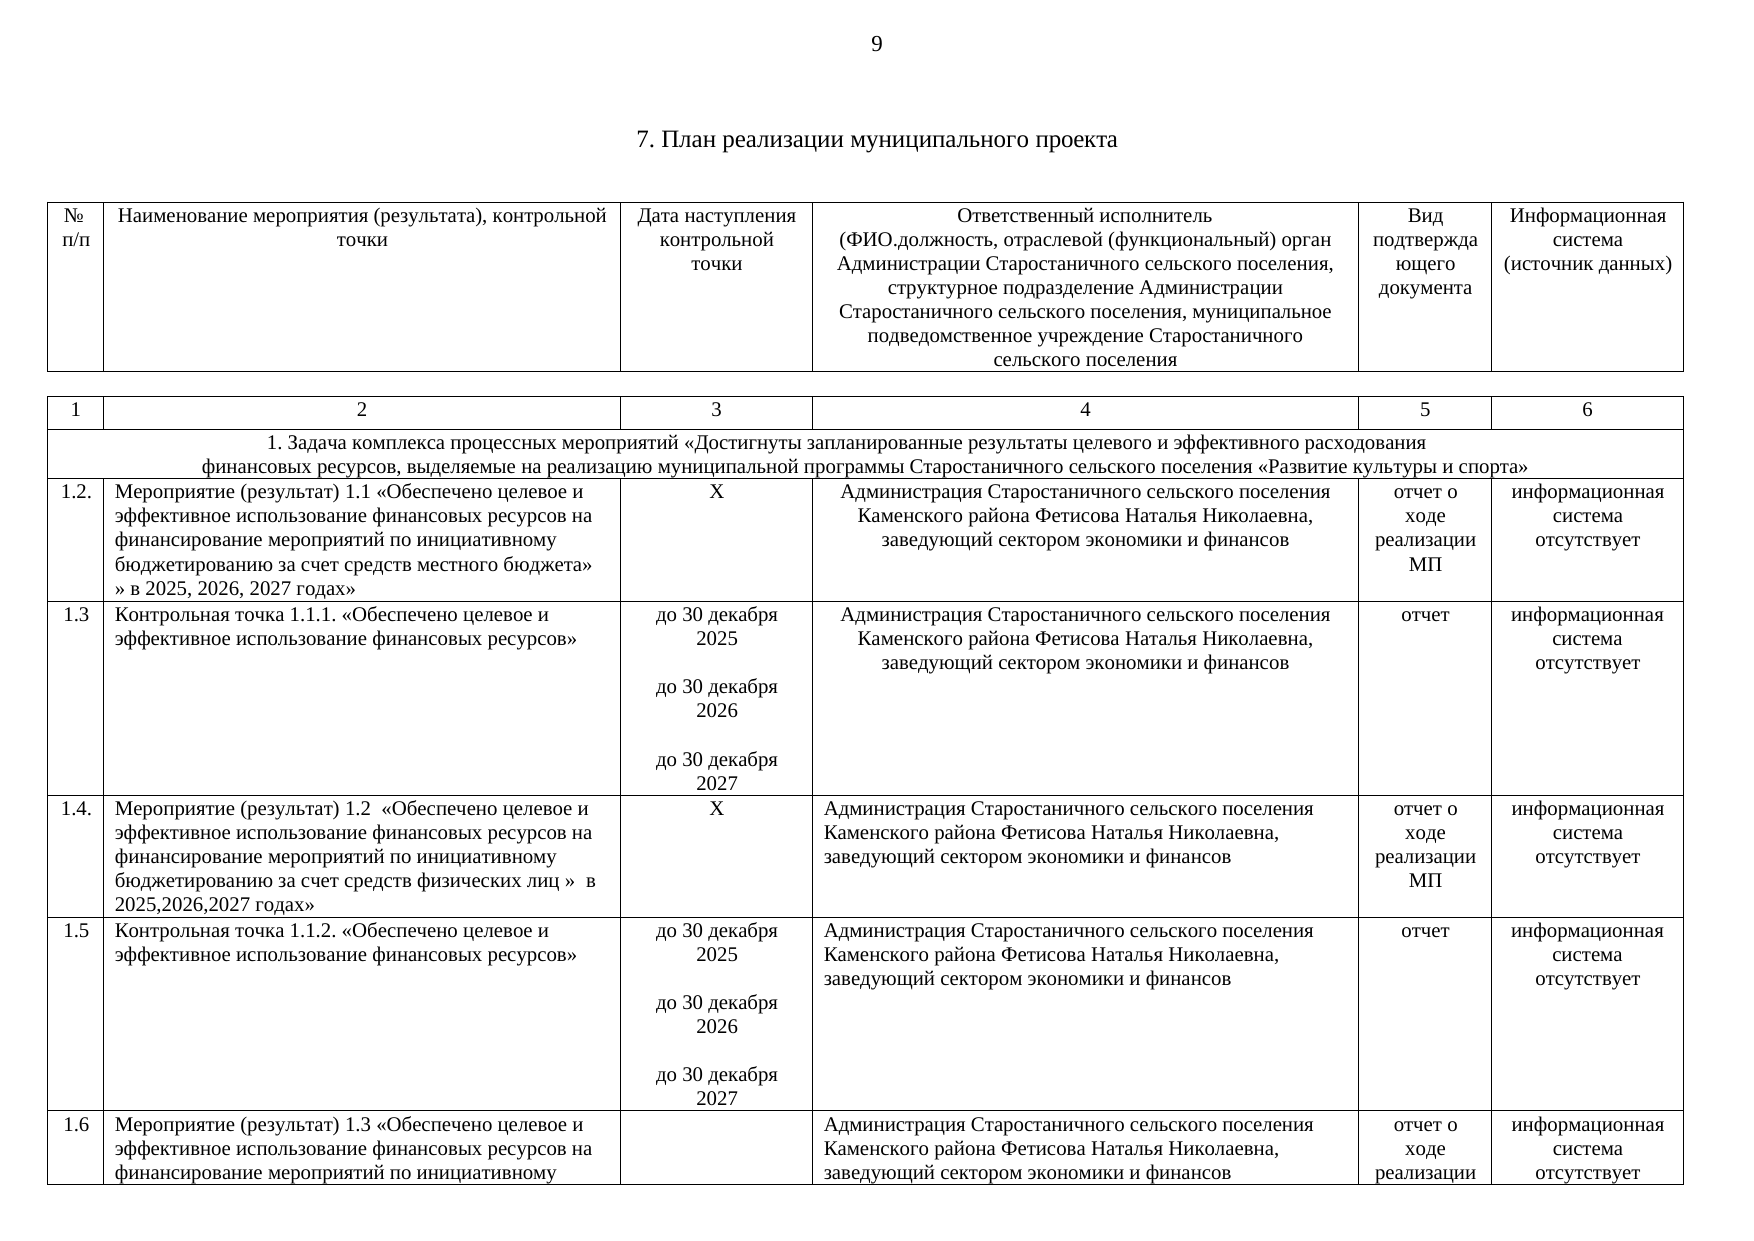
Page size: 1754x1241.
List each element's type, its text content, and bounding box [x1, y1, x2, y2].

table_header № п/п [48, 203, 103, 371]
table_cell информационная система отсутствует [1492, 918, 1683, 1110]
table_cell информационная система отсутствует [1492, 602, 1683, 795]
table_header 2 [104, 397, 620, 429]
table_cell Администрация Старостаничного сельского поселения Каменского района Фетисова Наталья Николаевна, заведующий сектором экономики и финансов [813, 796, 1358, 917]
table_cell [813, 1111, 1358, 1184]
table_header 3 [621, 397, 812, 429]
table_cell Мероприятие (результат) 1.2 «Обеспечено целевое и эффективное использование финансовых ресурсов на финансирование мероприятий по инициативному бюджетированию за счет средств физических лиц » в 2025,2026,2027 годах» [104, 796, 620, 917]
table_cell 1.6 [48, 1111, 103, 1184]
table_header 5 [1359, 397, 1491, 429]
table_cell Контрольная точка 1.1.1. «Обеспечено целевое и эффективное использование финансовых ресурсов» [104, 602, 620, 795]
table_cell 1.3 [48, 602, 103, 795]
table_cell отчет о ходе реализации МП [1359, 796, 1491, 917]
table_cell до 30 декабря 2025 до 30 декабря 2026 до 30 декабря 2027 [621, 918, 812, 1110]
table_cell 1.4. [48, 796, 103, 917]
table_cell Администрация Старостаничного сельского поселения Каменского района Фетисова Наталья Николаевна, заведующий сектором экономики и финансов [813, 479, 1358, 601]
table_header Ответственный исполнитель (ФИО.должность, отраслевой (функциональный) орган Администрации Старостаничного сельского поселения, структурное подразделение Администрации Старостаничного сельского поселения, муниципальное подведомственное учреждение Старостаничного сельского поселения [813, 203, 1358, 371]
table_cell информационная система отсутствует [1492, 796, 1683, 917]
table_cell Х [621, 796, 812, 917]
table_header Информационная система (источник данных) [1492, 203, 1683, 371]
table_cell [1359, 1111, 1491, 1184]
table_header 4 [813, 397, 1358, 429]
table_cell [1492, 1111, 1683, 1184]
text 7. План реализации муниципального проекта [59, 124, 1695, 153]
table_header Наименование мероприятия (результата), контрольной точки [104, 203, 620, 371]
table_header Вид подтверждающего документа [1359, 203, 1491, 371]
table_cell информационная система отсутствует [1492, 479, 1683, 601]
table_cell [621, 1111, 812, 1184]
table_cell Мероприятие (результат) 1.1 «Обеспечено целевое и эффективное использование финансовых ресурсов на финансирование мероприятий по инициативному бюджетированию за счет средств местного бюджета» » в 2025, 2026, 2027 годах» [104, 479, 620, 601]
table_cell Администрация Старостаничного сельского поселения Каменского района Фетисова Наталья Николаевна, заведующий сектором экономики и финансов [813, 918, 1358, 1110]
table_header 6 [1492, 397, 1683, 429]
table_header Дата наступления контрольной точки [621, 203, 812, 371]
table_header 1 [48, 397, 103, 429]
table_cell до 30 декабря 2025 до 30 декабря 2026 до 30 декабря 2027 [621, 602, 812, 795]
table_cell 1.5 [48, 918, 103, 1110]
table_cell Контрольная точка 1.1.2. «Обеспечено целевое и эффективное использование финансовых ресурсов» [104, 918, 620, 1110]
table_cell Администрация Старостаничного сельского поселения Каменского района Фетисова Наталья Николаевна, заведующий сектором экономики и финансов [813, 602, 1358, 795]
table_cell отчет [1359, 602, 1491, 795]
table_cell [104, 1111, 620, 1184]
table_cell отчет [1359, 918, 1491, 1110]
table_cell 1.2. [48, 479, 103, 601]
table_cell Х [621, 479, 812, 601]
table_cell 1. Задача комплекса процессных мероприятий «Достигнуты запланированные результаты целевого и эффективного расходования финансовых ресурсов, выделяемые на реализацию муниципальной программы Старостаничного сельского поселения «Развитие культуры и спорта» [48, 430, 1683, 478]
table_cell отчет о ходе реализации МП [1359, 479, 1491, 601]
